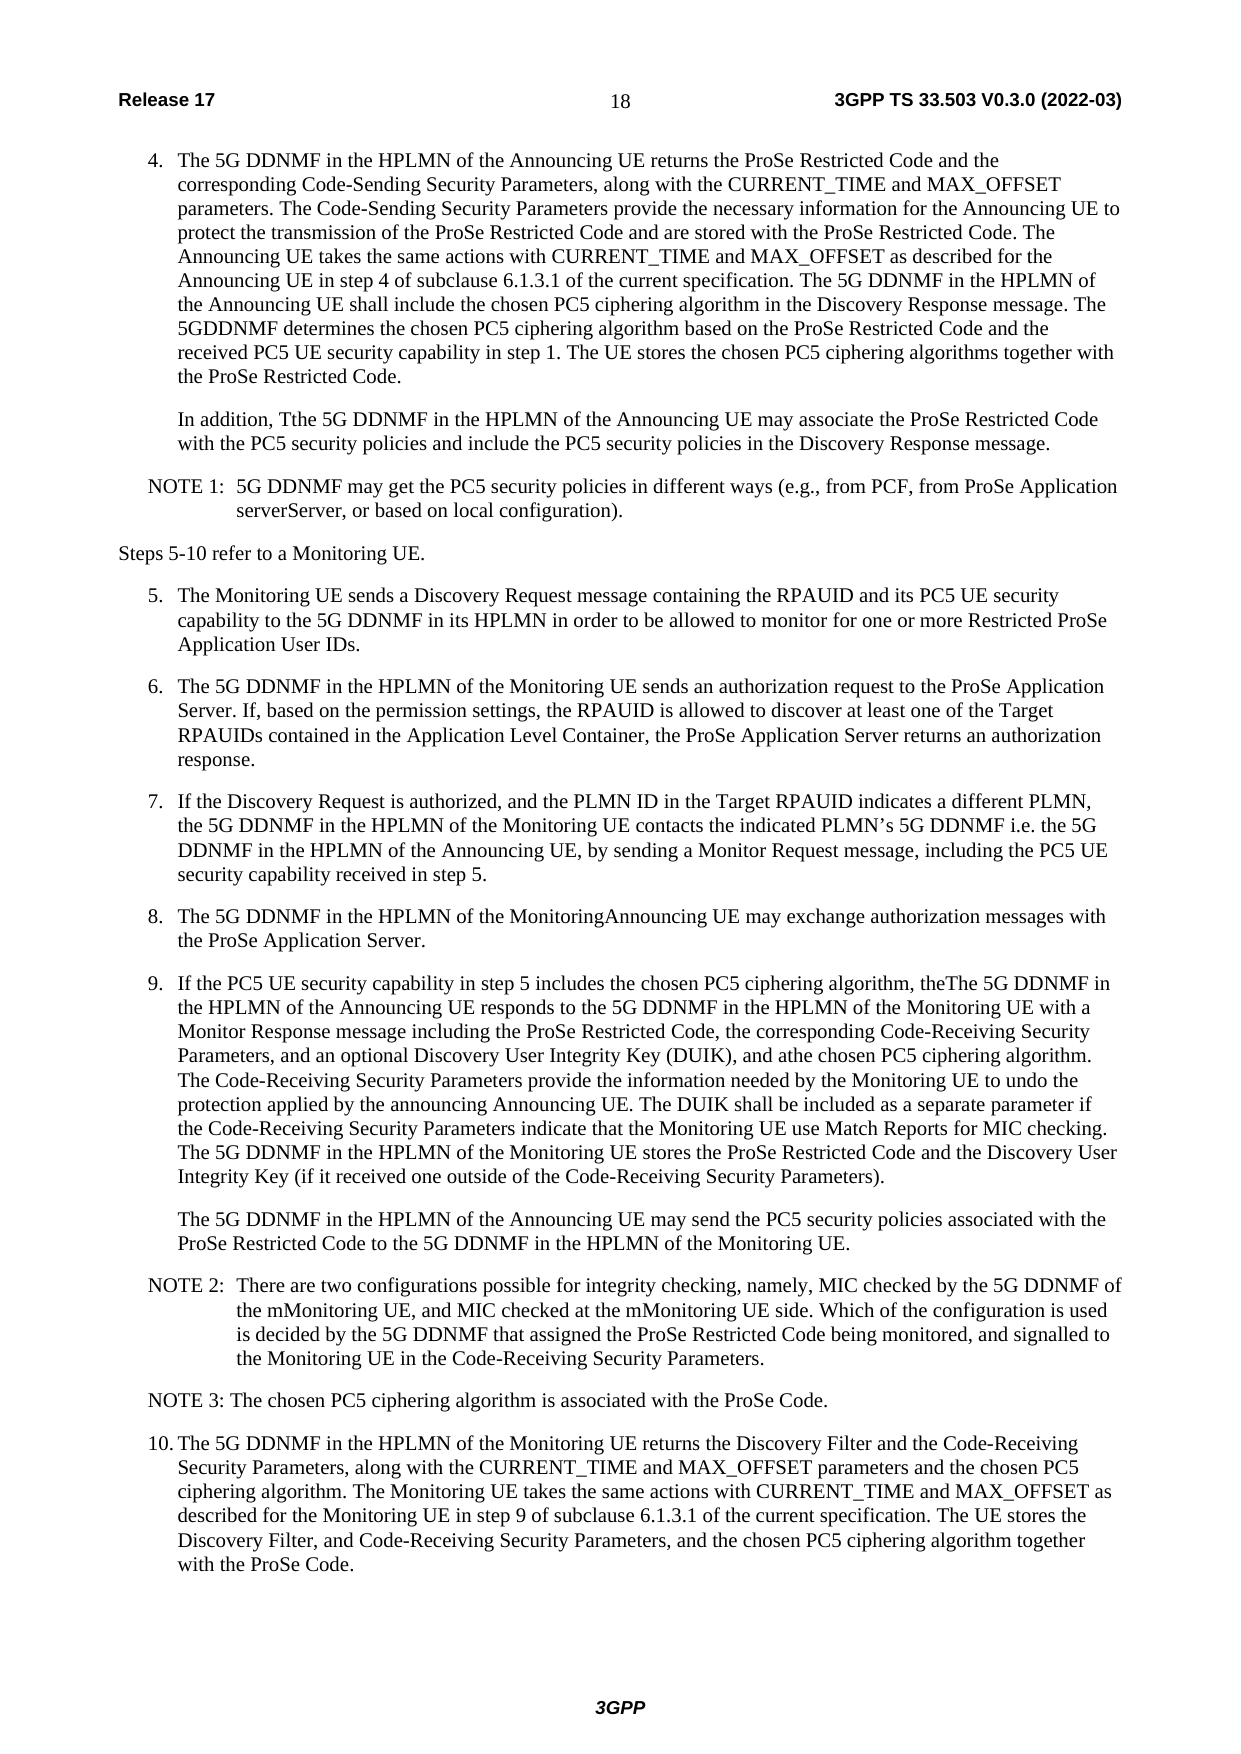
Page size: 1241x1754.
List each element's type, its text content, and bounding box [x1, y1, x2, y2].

text NOTE 2: There are two configurations possible for integrity checking, namely, MIC checked by the 5G DDNMF, and MIC checked at the UE side. Which of the configuration is used is decided by the 5G DDNMF that assigned the ProSe Code being monitored, and signalled to the Monitoring UE in the Code-Receiving Security Parameters. [148, 1273, 1122, 1370]
text The 5G DDNMF in the HPLMN of the Announcing UE may send the PC5 security policies to the 5G DDNMF in the HPLMN of the Monitoring UE. [148, 1207, 1122, 1255]
text 9. 5G DDNMF in the HPLMN of the Announcing UE responds to the 5G DDNMF in the HPLMN of the Monitoring UE with a Monitor Response message including the ProSe Code, the corresponding Code-Receiving Security Parameters an optional Discovery User Integrity Key (DUIK). The Code-Receiving Security Parameters provide the information needed by the Monitoring UE to undo the protection applied by the UE. The DUIK shall be included as a separate parameter if the Code-Receiving Security Parameters indicate that the Monitoring UE use Match Reports for MIC checking. The 5G DDNMF in the HPLMN of the Monitoring UE stores the ProSe Code and the Discovery User Integrity Key (if it received one outside of the Code-Receiving Security Parameters). [148, 971, 1122, 1188]
text NOTE 1: 5G DDNMF may get the PC5 security policies in different ways (e.g., from PCF, from ProSe Application , or based on local configuration). [148, 474, 1122, 522]
text he 5G DDNMF in the HPLMN of the Announcing UE may include the PC5 security policies in the Discovery Response message. [148, 407, 1122, 455]
text 7. If the Discovery Request is authorized, and the PLMN ID in the Target RPAUID indicates a different PLMN, the 5G DDNMF in the HPLMN of the Monitoring UE contacts the indicated PLMN’s 5G DDNMF i.e. the 5G DDNMF in the HPLMN of the Announcing UE, by sending a Monitor Request message. [148, 789, 1122, 886]
text 10. The 5G DDNMF in the HPLMN of the Monitoring UE returns the Discovery Filter and the Code-Receiving Security Parameters, along with the CURRENT_TIME and MAX_OFFSET parameters. The Monitoring UE takes the same actions with CURRENT_TIME and MAX_OFFSET as described for the Monitoring UE in step 9 of subclause 6.1.3.1 of the current specification. The UE stores the Discovery Filter Code-Receiving Security Parameters. [148, 1431, 1122, 1576]
text 4. The 5G DDNMF in the HPLMN of the Announcing UE returns the ProSe Code and the corresponding Code-Sending Security Parameters, along with the CURRENT_TIME and MAX_OFFSET parameters. The Code-Sending Security Parameters provide the necessary information for the Announcing UE to protect the transmission of the ProSe Code and are stored with the ProSe Code. The Announcing UE takes the same actions with CURRENT_TIME and MAX_OFFSET as described for the Announcing UE in step 4 of subclause 6.1.3.1 of the current specification. [148, 147, 1122, 388]
text Steps 5-10 refer to a Monitoring UE. [118, 541, 1122, 565]
text 6. The 5G DDNMF in the HPLMN of the Monitoring UE sends an authorization request to the ProSe Application Server. If, based on the permission settings, the RPAUID is allowed to discover at least one of the Target RPAUIDs contained in the Application Level Container, the ProSe Application Server returns an authorization response. [148, 674, 1122, 771]
text 5. The Monitoring UE sends a Discovery Request message containing the RPAUID to the 5G DDNMF in its HPLMN in order to be allowed to monitor for one or more Restricted ProSe Application User IDs. [148, 583, 1122, 656]
text 8. The 5G DDNMF in the HPLMN of the UE may exchange authorization messages with the ProSe Application Server. [148, 904, 1122, 952]
